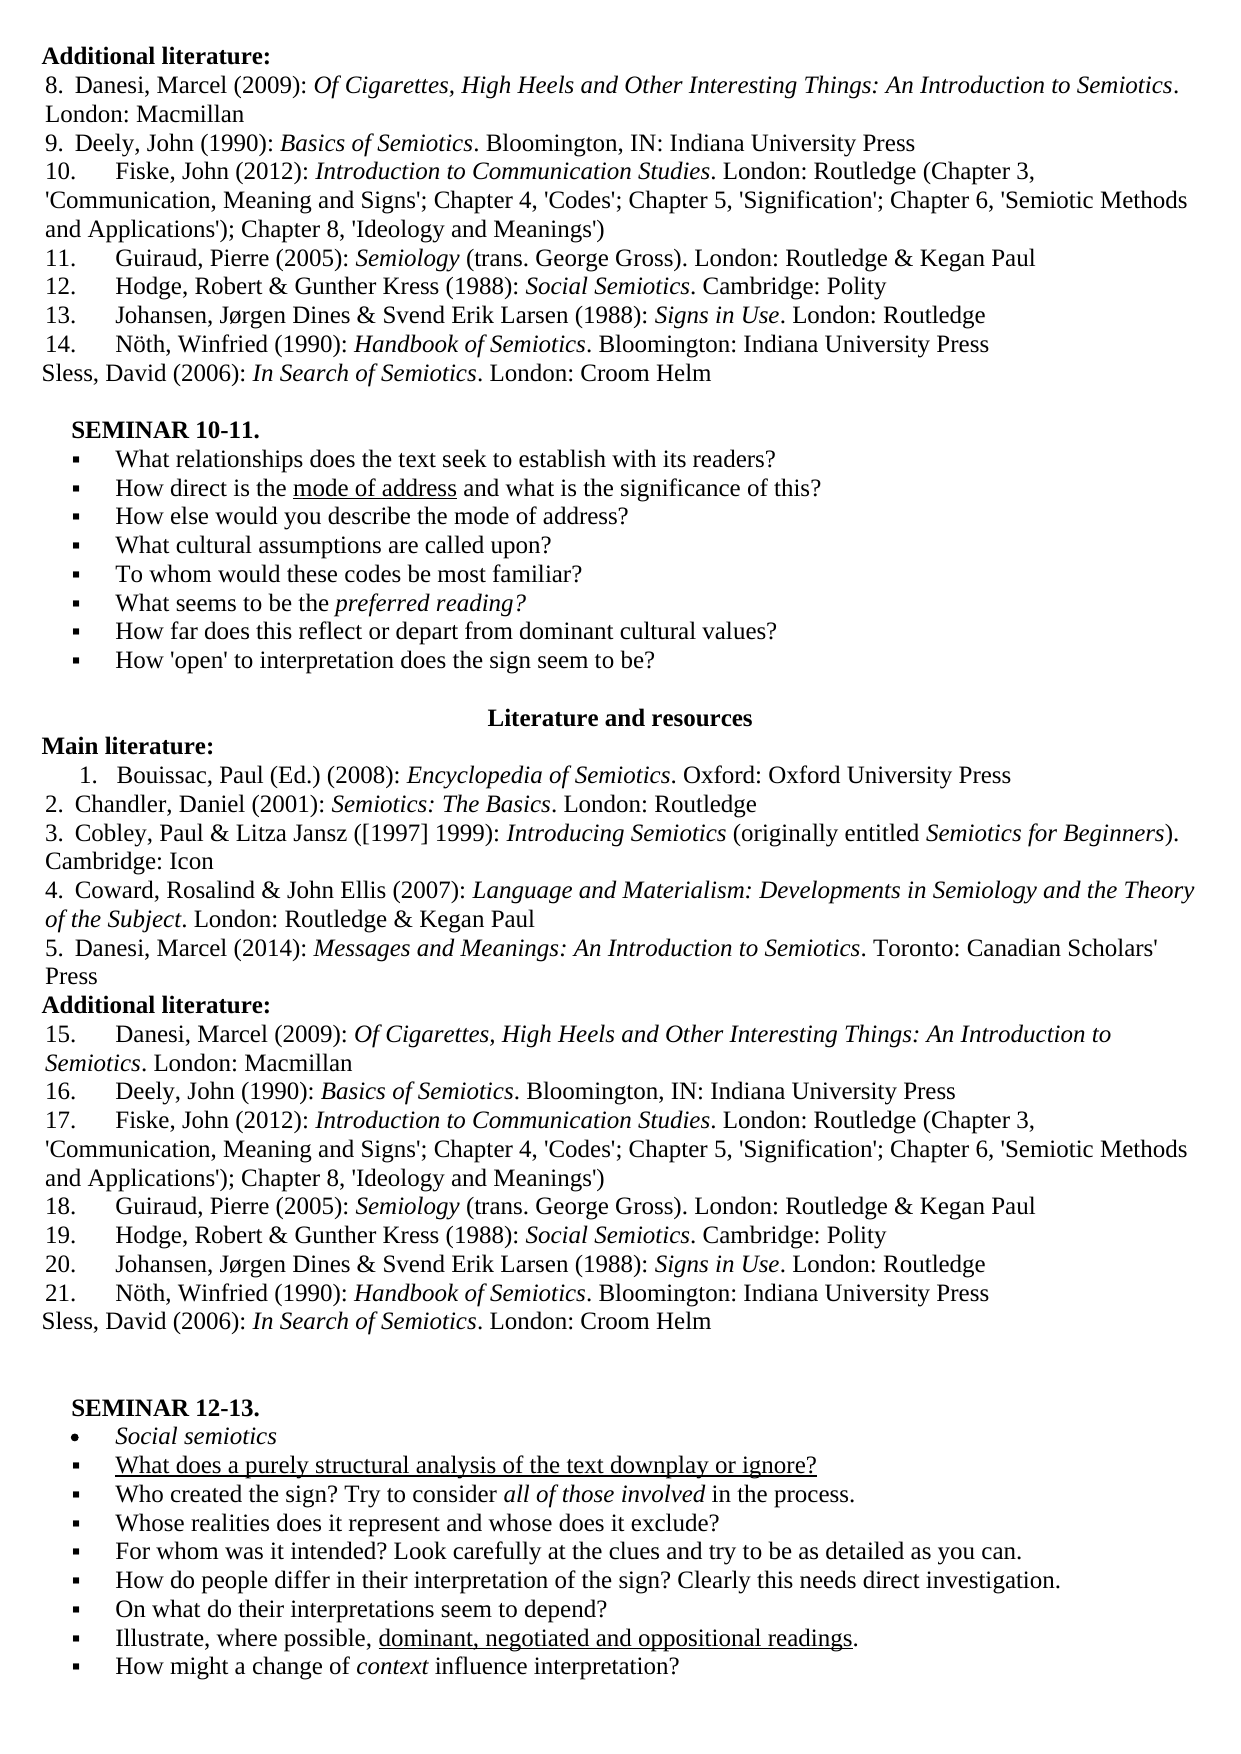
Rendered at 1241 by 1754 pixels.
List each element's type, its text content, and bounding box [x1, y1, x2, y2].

list How 'open' to interpretation does the sign seem to be? [41, 645, 1199, 674]
list Coward, Rosalind & John Ellis (2007): Language and Materialism: Developments in Semiology and the Theory of the Subject. London: Routledge & Kegan Paul [45, 875, 1199, 933]
list Fiske, John (2012): Introduction to Communication Studies. London: Routledge (Chapter 3, 'Communication, Meaning and Signs'; Chapter 4, 'Codes'; Chapter 5, 'Signification'; Chapter 6, 'Semiotic Methods and Applications'); Chapter 8, 'Ideology and Meanings') [45, 1105, 1199, 1191]
list How far does this reflect or depart from dominant cultural values? [41, 616, 1199, 645]
list Hodge, Robert & Gunther Kress (1988): Social Semiotics. Cambridge: Polity [45, 271, 1199, 300]
list Johansen, Jørgen Dines & Svend Erik Larsen (1988): Signs in Use. London: Routledge [45, 300, 1199, 329]
text SEMINAR 10-11. [41, 415, 1199, 444]
list What seems to be the preferred reading? [41, 588, 1199, 616]
list Cobley, Paul & Litza Jansz ([1997] 1999): Introducing Semiotics (originally entitled Semiotics for Beginners). Cambridge: Icon [45, 818, 1199, 875]
text Literature and resources [41, 703, 1199, 731]
list Fiske, John (2012): Introduction to Communication Studies. London: Routledge (Chapter 3, 'Communication, Meaning and Signs'; Chapter 4, 'Codes'; Chapter 5, 'Signification'; Chapter 6, 'Semiotic Methods and Applications'); Chapter 8, 'Ideology and Meanings') [45, 156, 1199, 243]
text Sless, David (2006): In Search of Semiotics. London: Croom Helm [41, 358, 1199, 386]
list Social semiotics [41, 1421, 1199, 1450]
list How might a change of context influence interpretation? [41, 1651, 1199, 1680]
list What does a purely structural analysis of the text downplay or ignore? [41, 1450, 1199, 1479]
list Danesi, Marcel (2009): Of Cigarettes, High Heels and Other Interesting Things: An Introduction to Semiotics. London: Macmillan [45, 70, 1199, 128]
list Danesi, Marcel (2014): Messages and Meanings: An Introduction to Semiotics. Toronto: Canadian Scholars' Press [45, 933, 1199, 990]
text SEMINAR 12-13. [41, 1393, 1199, 1421]
list To whom would these codes be most familiar? [41, 559, 1199, 588]
list Nöth, Winfried (1990): Handbook of Semiotics. Bloomington: Indiana University Press [165, 1278, 1199, 1306]
list Whose realities does it represent and whose does it exclude? [41, 1508, 1199, 1536]
list Illustrate, where possible, dominant, negotiated and oppositional readings. [41, 1623, 1199, 1651]
text Sless, David (2006): In Search of Semiotics. London: Croom Helm [41, 1306, 1199, 1335]
list On what do their interpretations seem to depend? [41, 1594, 1199, 1623]
list Nöth, Winfried (1990): Handbook of Semiotics. Bloomington: Indiana University Press [165, 329, 1199, 358]
list What cultural assumptions are called upon? [41, 530, 1199, 559]
list Bouissac, Paul (Ed.) (2008): Encyclopedia of Semiotics. Oxford: Oxford University Press [79, 760, 1199, 789]
list Johansen, Jørgen Dines & Svend Erik Larsen (1988): Signs in Use. London: Routledge [45, 1249, 1199, 1278]
list For whom was it intended? Look carefully at the clues and try to be as detailed as you can. [41, 1536, 1199, 1565]
list How direct is the mode of address and what is the significance of this? [41, 473, 1199, 501]
text Additional literature: [41, 990, 1199, 1019]
text Additional literature: [41, 41, 1199, 70]
list Deely, John (1990): Basics of Semiotics. Bloomington, IN: Indiana University Press [45, 1076, 1199, 1105]
list Guiraud, Pierre (2005): Semiology (trans. George Gross). London: Routledge & Kegan Paul [45, 243, 1199, 271]
list Danesi, Marcel (2009): Of Cigarettes, High Heels and Other Interesting Things: An Introduction to Semiotics. London: Macmillan [45, 1019, 1199, 1076]
list How else would you describe the mode of address? [41, 501, 1199, 530]
list Deely, John (1990): Basics of Semiotics. Bloomington, IN: Indiana University Press [45, 128, 1199, 156]
list How do people differ in their interpretation of the sign? Clearly this needs direct investigation. [41, 1565, 1199, 1594]
list What relationships does the text seek to establish with its readers? [41, 444, 1199, 473]
list Chandler, Daniel (2001): Semiotics: The Basics. London: Routledge [45, 789, 1199, 818]
list Hodge, Robert & Gunther Kress (1988): Social Semiotics. Cambridge: Polity [45, 1220, 1199, 1249]
list Guiraud, Pierre (2005): Semiology (trans. George Gross). London: Routledge & Kegan Paul [45, 1191, 1199, 1220]
text Main literature: [41, 731, 1199, 760]
list Who created the sign? Try to consider all of those involved in the process. [41, 1479, 1199, 1508]
